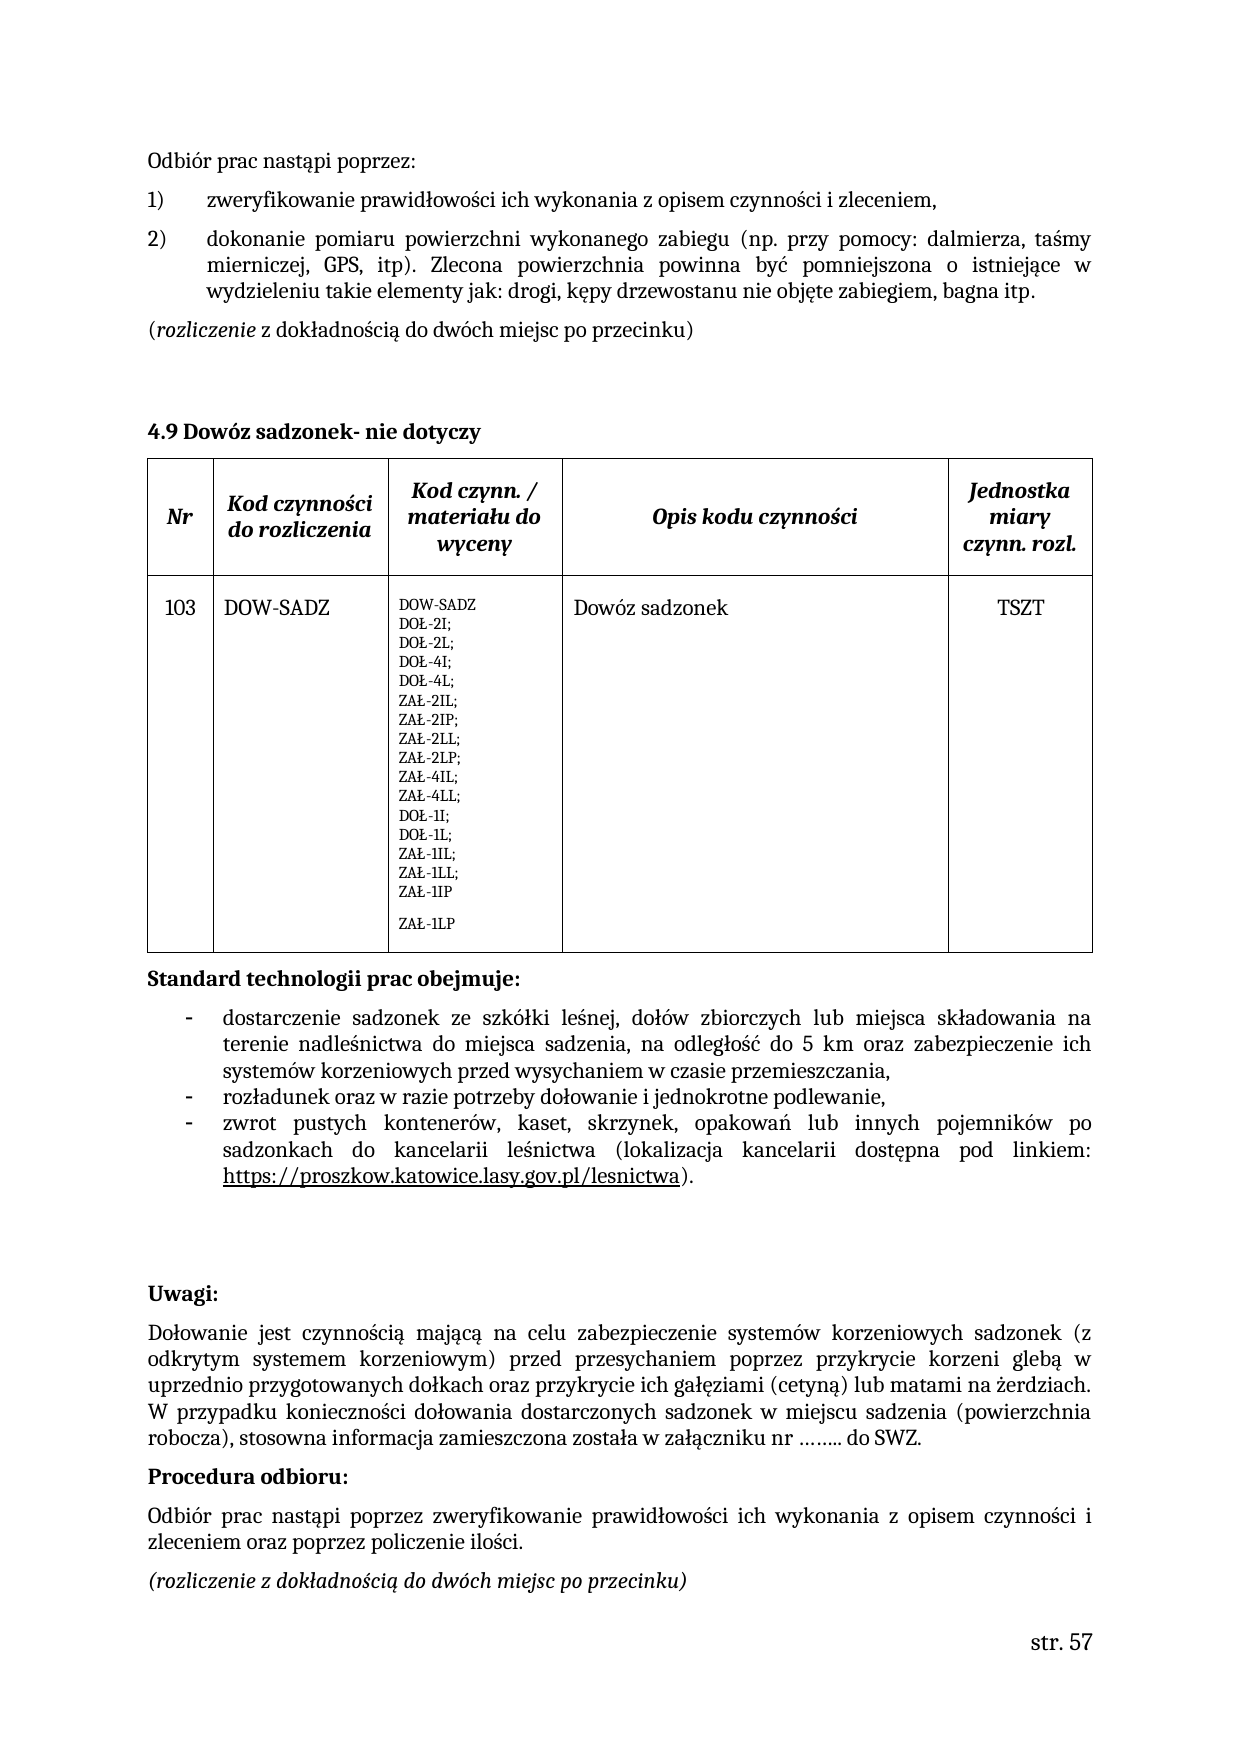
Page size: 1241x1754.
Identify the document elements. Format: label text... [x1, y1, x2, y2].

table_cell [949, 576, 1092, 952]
text (rozliczenie z dokładnością do dwóch miejsc po przecinku) [148, 1568, 1093, 1594]
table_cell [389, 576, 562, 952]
text Procedura odbioru: [148, 1464, 1093, 1490]
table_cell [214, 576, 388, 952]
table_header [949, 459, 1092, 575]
list rozładunek oraz w razie potrzeby dołowanie i jednokrotne podlewanie, [185, 1084, 1093, 1110]
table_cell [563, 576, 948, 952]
text 1) zweryfikowanie prawidłowości ich wykonania z opisem czynności i zleceniem, [148, 186, 1093, 213]
text Uwagi: [148, 1281, 1093, 1307]
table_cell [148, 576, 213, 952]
text Dołowanie jest czynnością mającą na celu zabezpieczenie systemów korzeniowych sadzonek (z odkrytym systemem korzeniowym) przed przesychaniem poprzez przykrycie korzeni glebą w uprzednio przygotowanych dołkach oraz przykrycie ich gałęziami (cetyną) lub matami na żerdziach. W przypadku konieczności dołowania dostarczonych sadzonek w miejscu sadzenia (powierzchnia robocza), stosowna informacja zamieszczona została w załączniku nr …….. do SWZ. [148, 1319, 1093, 1451]
text Standard technologii prac obejmuje: [148, 966, 1093, 992]
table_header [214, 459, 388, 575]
list dostarczenie sadzonek ze szkółki leśnej, dołów zbiorczych lub miejsca składowania na terenie nadleśnictwa do miejsca sadzenia, na odległość do 5 km oraz zabezpieczenie ich systemów korzeniowych przed wysychaniem w czasie przemieszczania, [185, 1005, 1093, 1084]
text 2) dokonanie pomiaru powierzchni wykonanego zabiegu (np. przy pomocy: dalmierza, taśmy mierniczej, GPS, itp). Zlecona powierzchnia powinna być pomniejszona o istniejące w wydzieleniu takie elementy jak: drogi, kępy drzewostanu nie objęte zabiegiem, bagna itp. [148, 225, 1093, 304]
list zwrot pustych kontenerów, kaset, skrzynek, opakowań lub innych pojemników po sadzonkach do kancelarii leśnictwa (lokalizacja kancelarii dostępna pod linkiem: https://proszkow.katowice.lasy.gov.pl/lesnictwa). [185, 1110, 1093, 1189]
text Odbiór prac nastąpi poprzez zweryfikowanie prawidłowości ich wykonania z opisem czynności i zleceniem oraz poprzez policzenie ilości. [148, 1503, 1093, 1555]
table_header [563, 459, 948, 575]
text 4.9 Dowóz sadzonek- nie dotyczy [148, 419, 1093, 445]
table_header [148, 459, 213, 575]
text Odbiór prac nastąpi poprzez: [148, 148, 1093, 174]
text (rozliczenie z dokładnością do dwóch miejsc po przecinku) [148, 317, 1093, 343]
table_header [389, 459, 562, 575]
